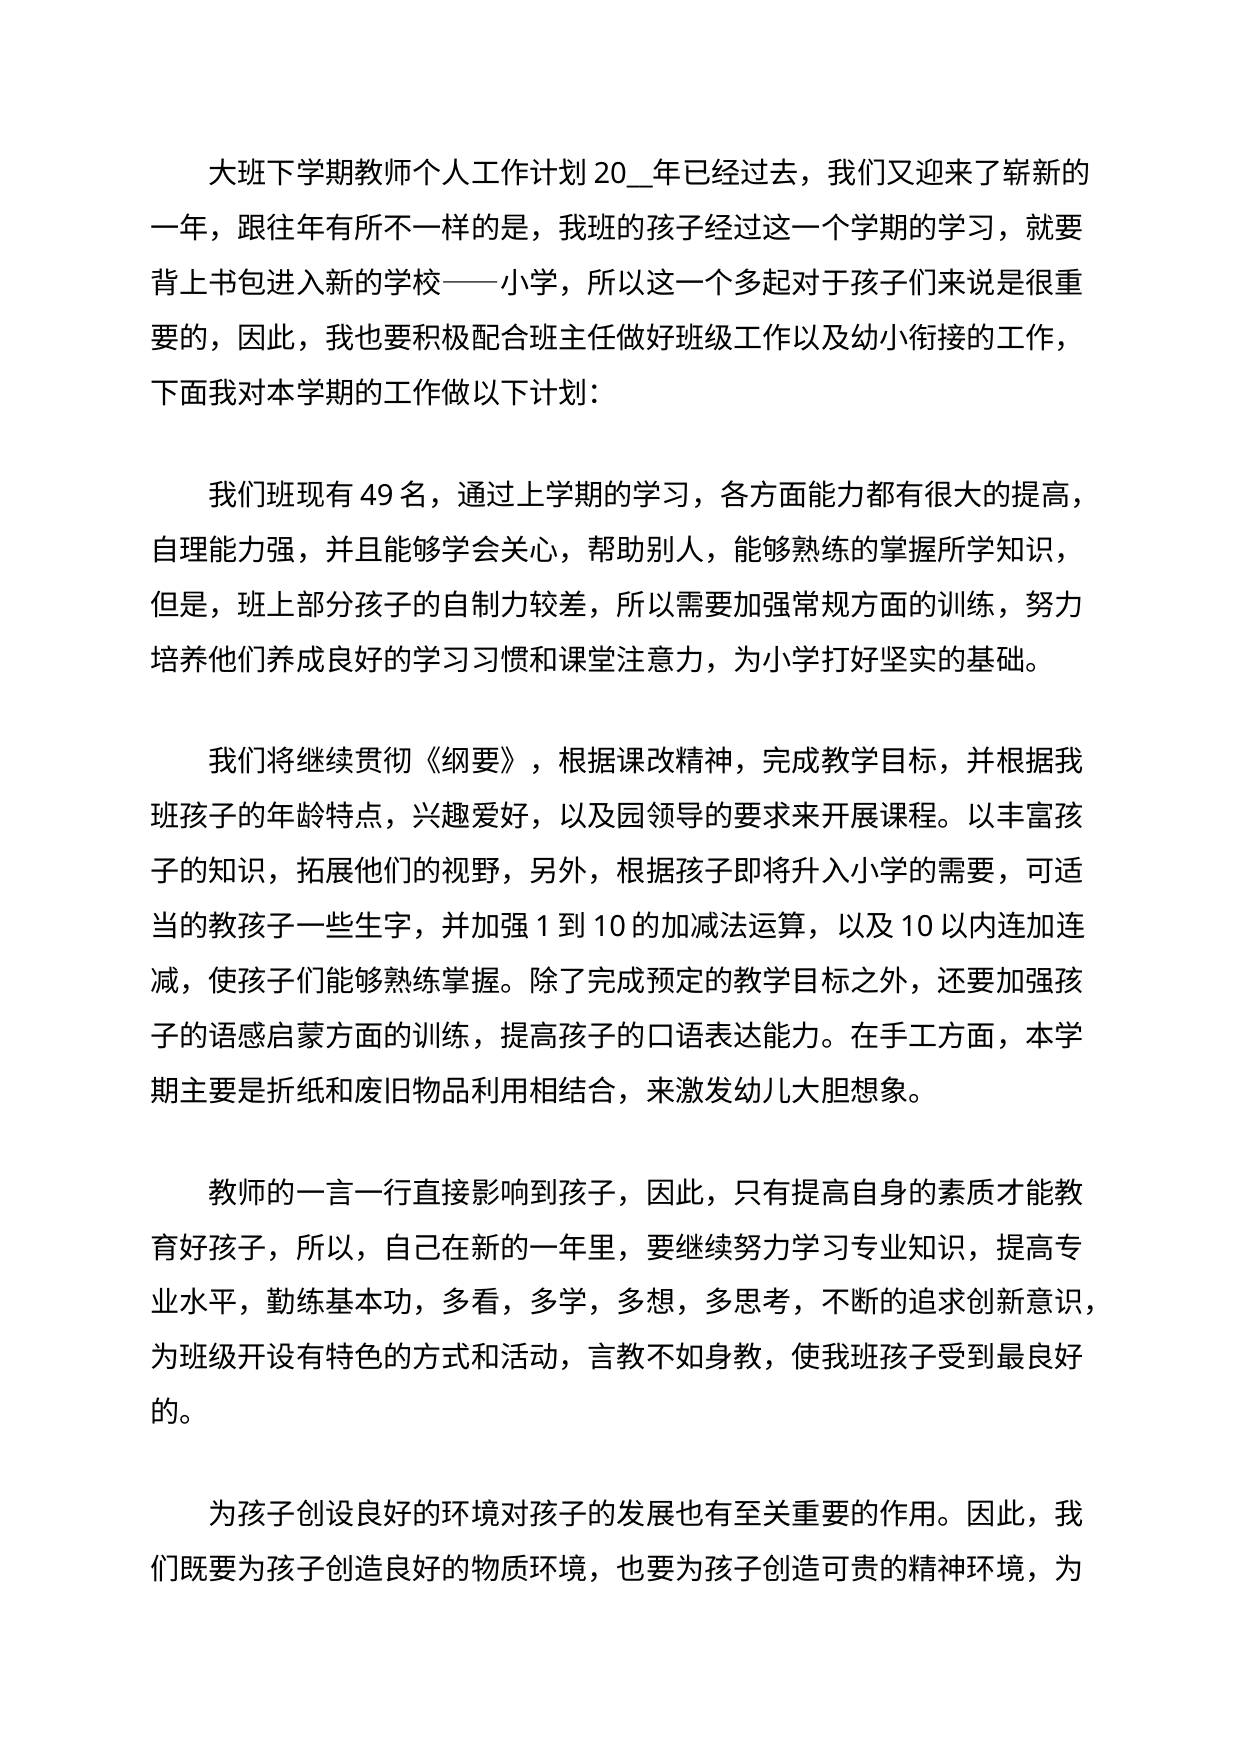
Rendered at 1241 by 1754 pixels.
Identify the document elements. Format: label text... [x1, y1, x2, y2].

text 大班下学期教师个人工作计划20__年已经过去，我们又迎来了崭新的一年，跟往年有所不一样的是，我班的孩子经过这一个学期的学习，就要背上书包进入新的学校——小学，所以这一个多起对于孩子们来说是很重要的，因此，我也要积极配合班主任做好班级工作以及幼小衔接的工作，下面我对本学期的工作做以下计划： [150, 150, 1090, 412]
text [150, 1491, 1090, 1588]
text 我们将继续贯彻《纲要》，根据课改精神，完成教学目标，并根据我班孩子的年龄特点，兴趣爱好，以及园领导的要求来开展课程。以丰富孩子的知识，拓展他们的视野，另外，根据孩子即将升入小学的需要，可适当的教孩子一些生字，并加强1到10的加减法运算，以及10以内连加连减，使孩子们能够熟练掌握。除了完成预定的教学目标之外，还要加强孩子的语感启蒙方面的训练，提高孩子的口语表达能力。在手工方面，本学期主要是折纸和废旧物品利用相结合，来激发幼儿大胆想象。 [150, 738, 1090, 1110]
text 教师的一言一行直接影响到孩子，因此，只有提高自身的素质才能教育好孩子，所以，自己在新的一年里，要继续努力学习专业知识，提高专业水平，勤练基本功，多看，多学，多想，多思考，不断的追求创新意识，为班级开设有特色的方式和活动，言教不如身教，使我班孩子受到最良好的。 [150, 1169, 1090, 1431]
text 我们班现有49名，通过上学期的学习，各方面能力都有很大的提高，自理能力强，并且能够学会关心，帮助别人，能够熟练的掌握所学知识，但是，班上部分孩子的自制力较差，所以需要加强常规方面的训练，努力培养他们养成良好的学习习惯和课堂注意力，为小学打好坚实的基础。 [150, 471, 1090, 678]
